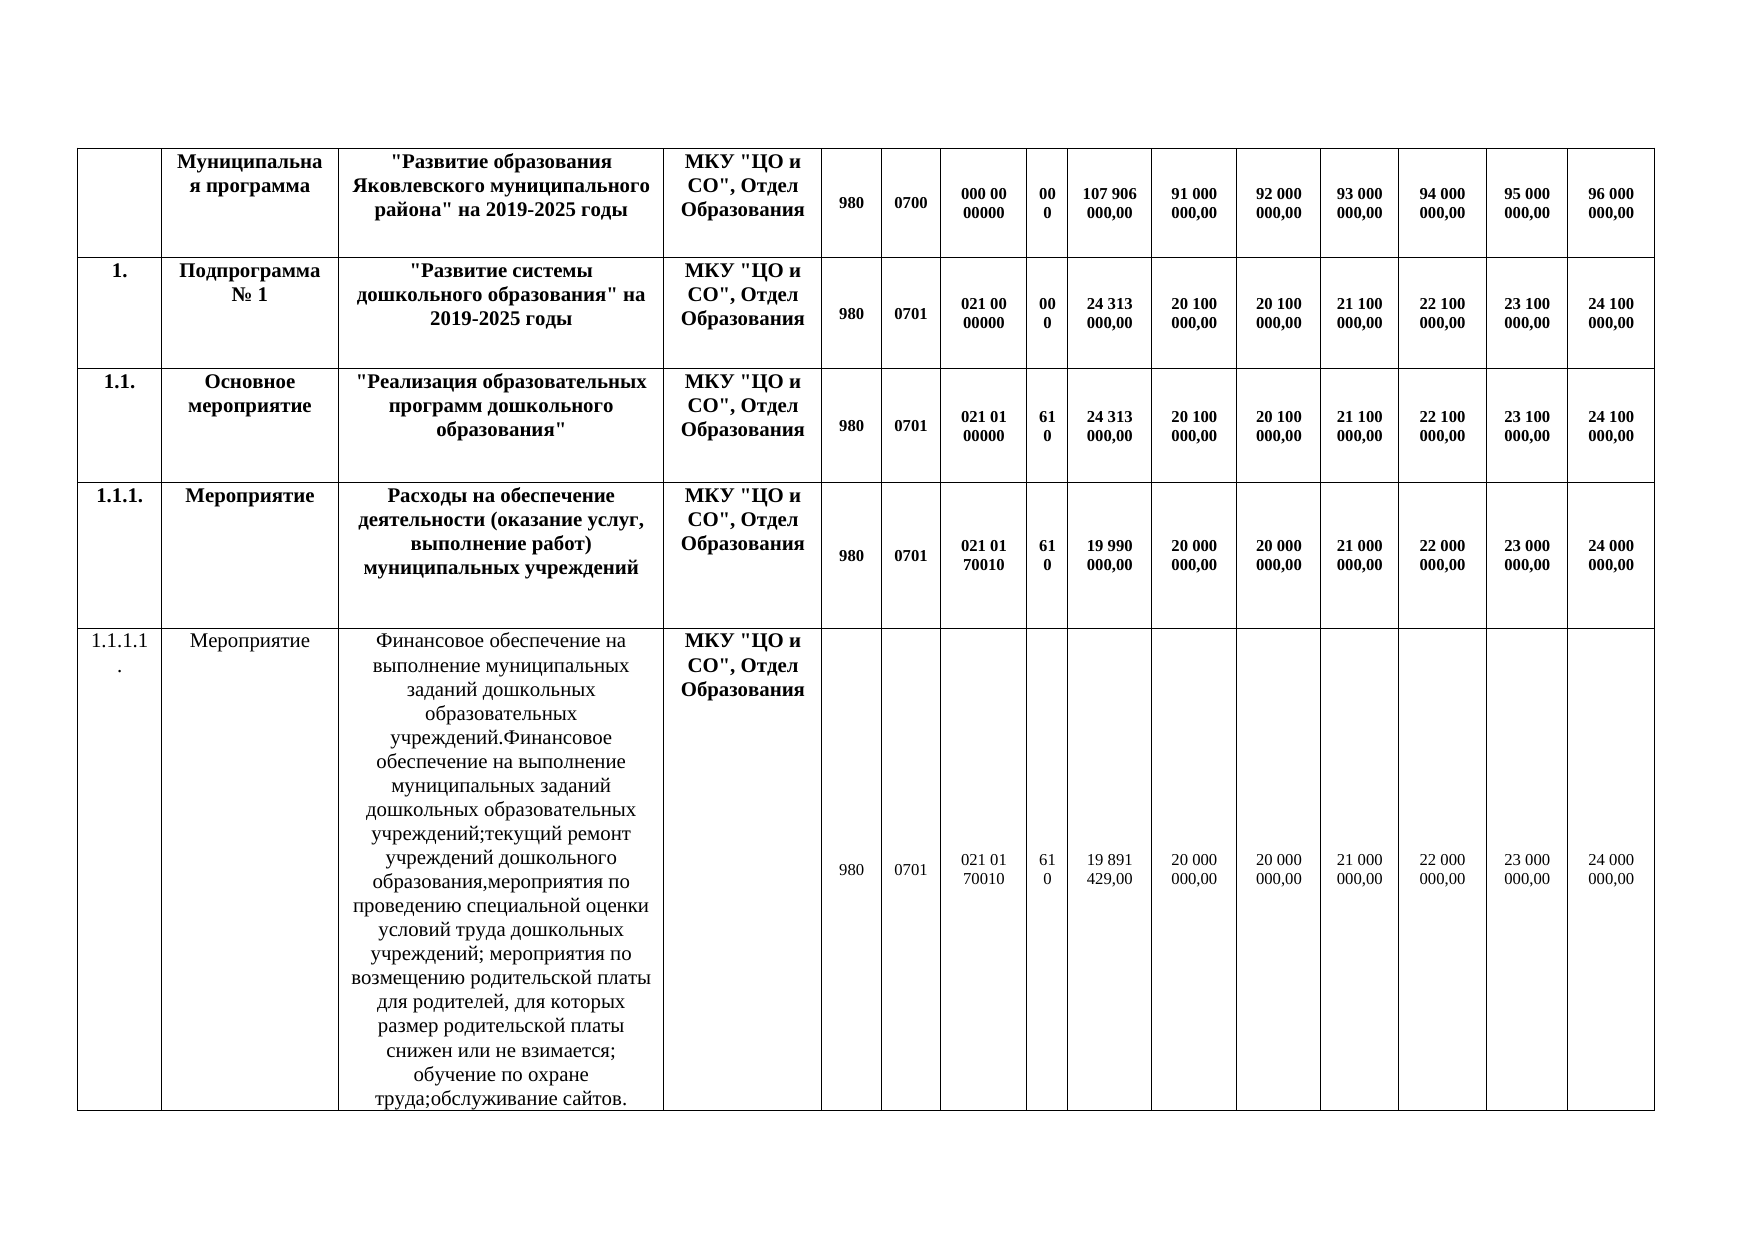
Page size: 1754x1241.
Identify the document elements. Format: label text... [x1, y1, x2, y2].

table_cell 21 100 000,00 [1321, 369, 1398, 482]
table_cell 1.1. [78, 369, 161, 482]
table_cell [78, 149, 161, 257]
table_cell МКУ "ЦО и СО", Отдел Образования [664, 258, 821, 368]
table_cell 0701 [882, 629, 940, 1110]
table_cell 980 [822, 258, 881, 368]
table_cell 107 906 000,00 [1068, 149, 1151, 257]
table_cell 95 000 000,00 [1487, 149, 1567, 257]
table_cell 980 [822, 369, 881, 482]
table_cell МКУ "ЦО и СО", Отдел Образования [664, 483, 821, 627]
table_cell 23 100 000,00 [1487, 369, 1567, 482]
table_cell 1.1.1. [78, 483, 161, 627]
table_cell 021 00 00000 [941, 258, 1026, 368]
table_cell 20 100 000,00 [1237, 258, 1320, 368]
table_cell "Развитие системы дошкольного образования" на 2019-2025 годы [339, 258, 663, 368]
table_cell 20 000 000,00 [1152, 629, 1236, 1110]
table_cell 20 100 000,00 [1152, 258, 1236, 368]
table_cell 20 100 000,00 [1152, 369, 1236, 482]
table_cell 24 313 000,00 [1068, 258, 1151, 368]
table_cell 91 000 000,00 [1152, 149, 1236, 257]
table_cell 22 100 000,00 [1399, 369, 1486, 482]
table_cell 24 100 000,00 [1568, 369, 1654, 482]
table_cell Расходы на обеспечение деятельности (оказание услуг, выполнение работ) муниципальных учреждений [339, 483, 663, 627]
table_cell Подпрограмма № 1 [162, 258, 338, 368]
table_cell 21 000 000,00 [1321, 483, 1398, 627]
table_cell 19 990 000,00 [1068, 483, 1151, 627]
table_cell 24 100 000,00 [1568, 258, 1654, 368]
table_cell 021 01 70010 [941, 483, 1026, 627]
table_cell 1.1.1.1. [78, 629, 161, 1110]
table_cell 20 000 000,00 [1152, 483, 1236, 627]
table_cell "Развитие образования Яковлевского муниципального района" на 2019-2025 годы [339, 149, 663, 257]
table_cell Муниципальная программа [162, 149, 338, 257]
table_cell 980 [822, 629, 881, 1110]
table_cell 96 000 000,00 [1568, 149, 1654, 257]
table_cell 23 000 000,00 [1487, 483, 1567, 627]
table_cell 24 000 000,00 [1568, 629, 1654, 1110]
table_cell 23 100 000,00 [1487, 258, 1567, 368]
table_cell 21 000 000,00 [1321, 629, 1398, 1110]
table_cell 980 [822, 483, 881, 627]
table_cell 94 000 000,00 [1399, 149, 1486, 257]
table_cell 0701 [882, 483, 940, 627]
table_cell 21 100 000,00 [1321, 258, 1398, 368]
table_cell 20 000 000,00 [1237, 483, 1320, 627]
table_cell 021 01 00000 [941, 369, 1026, 482]
table_cell 000 00 00000 [941, 149, 1026, 257]
table_cell 19 891 429,00 [1068, 629, 1151, 1110]
table_cell Основное мероприятие [162, 369, 338, 482]
table_cell 92 000 000,00 [1237, 149, 1320, 257]
table_cell 000 [1027, 258, 1067, 368]
table_cell Мероприятие [162, 629, 338, 1110]
table_cell 24 000 000,00 [1568, 483, 1654, 627]
table_cell "Реализация образовательных программ дошкольного образования" [339, 369, 663, 482]
table_cell 22 000 000,00 [1399, 629, 1486, 1110]
table_cell 22 000 000,00 [1399, 483, 1486, 627]
table_cell 610 [1027, 369, 1067, 482]
table_cell 000 [1027, 149, 1067, 257]
table_cell 021 01 70010 [941, 629, 1026, 1110]
table_cell 1. [78, 258, 161, 368]
table_cell 20 000 000,00 [1237, 629, 1320, 1110]
table_cell 610 [1027, 629, 1067, 1110]
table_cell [664, 629, 821, 1110]
table_cell 23 000 000,00 [1487, 629, 1567, 1110]
table_cell 24 313 000,00 [1068, 369, 1151, 482]
table_cell МКУ "ЦО и СО", Отдел Образования [664, 369, 821, 482]
table_cell 0700 [882, 149, 940, 257]
table_cell 22 100 000,00 [1399, 258, 1486, 368]
table_cell 0701 [882, 369, 940, 482]
table_cell Финансовое обеспечение на выполнение муниципальных заданий дошкольных образовательных учреждений.Финансовое обеспечение на выполнение муниципальных заданий дошкольных образовательных учреждений;текущий ремонт учреждений дошкольного образования,мероприятия по проведению специальной оценки условий труда дошкольных учреждений; мероприятия по возмещению родительской платы для родителей, для которых размер родительской платы снижен или не взимается; обучение по охране труда;обслуживание сайтов. [339, 629, 663, 1110]
table_cell Мероприятие [162, 483, 338, 627]
table_cell 20 100 000,00 [1237, 369, 1320, 482]
table_cell 93 000 000,00 [1321, 149, 1398, 257]
table_cell 610 [1027, 483, 1067, 627]
table_cell 0701 [882, 258, 940, 368]
table_cell МКУ "ЦО и СО", Отдел Образования [664, 149, 821, 257]
table_cell 980 [822, 149, 881, 257]
